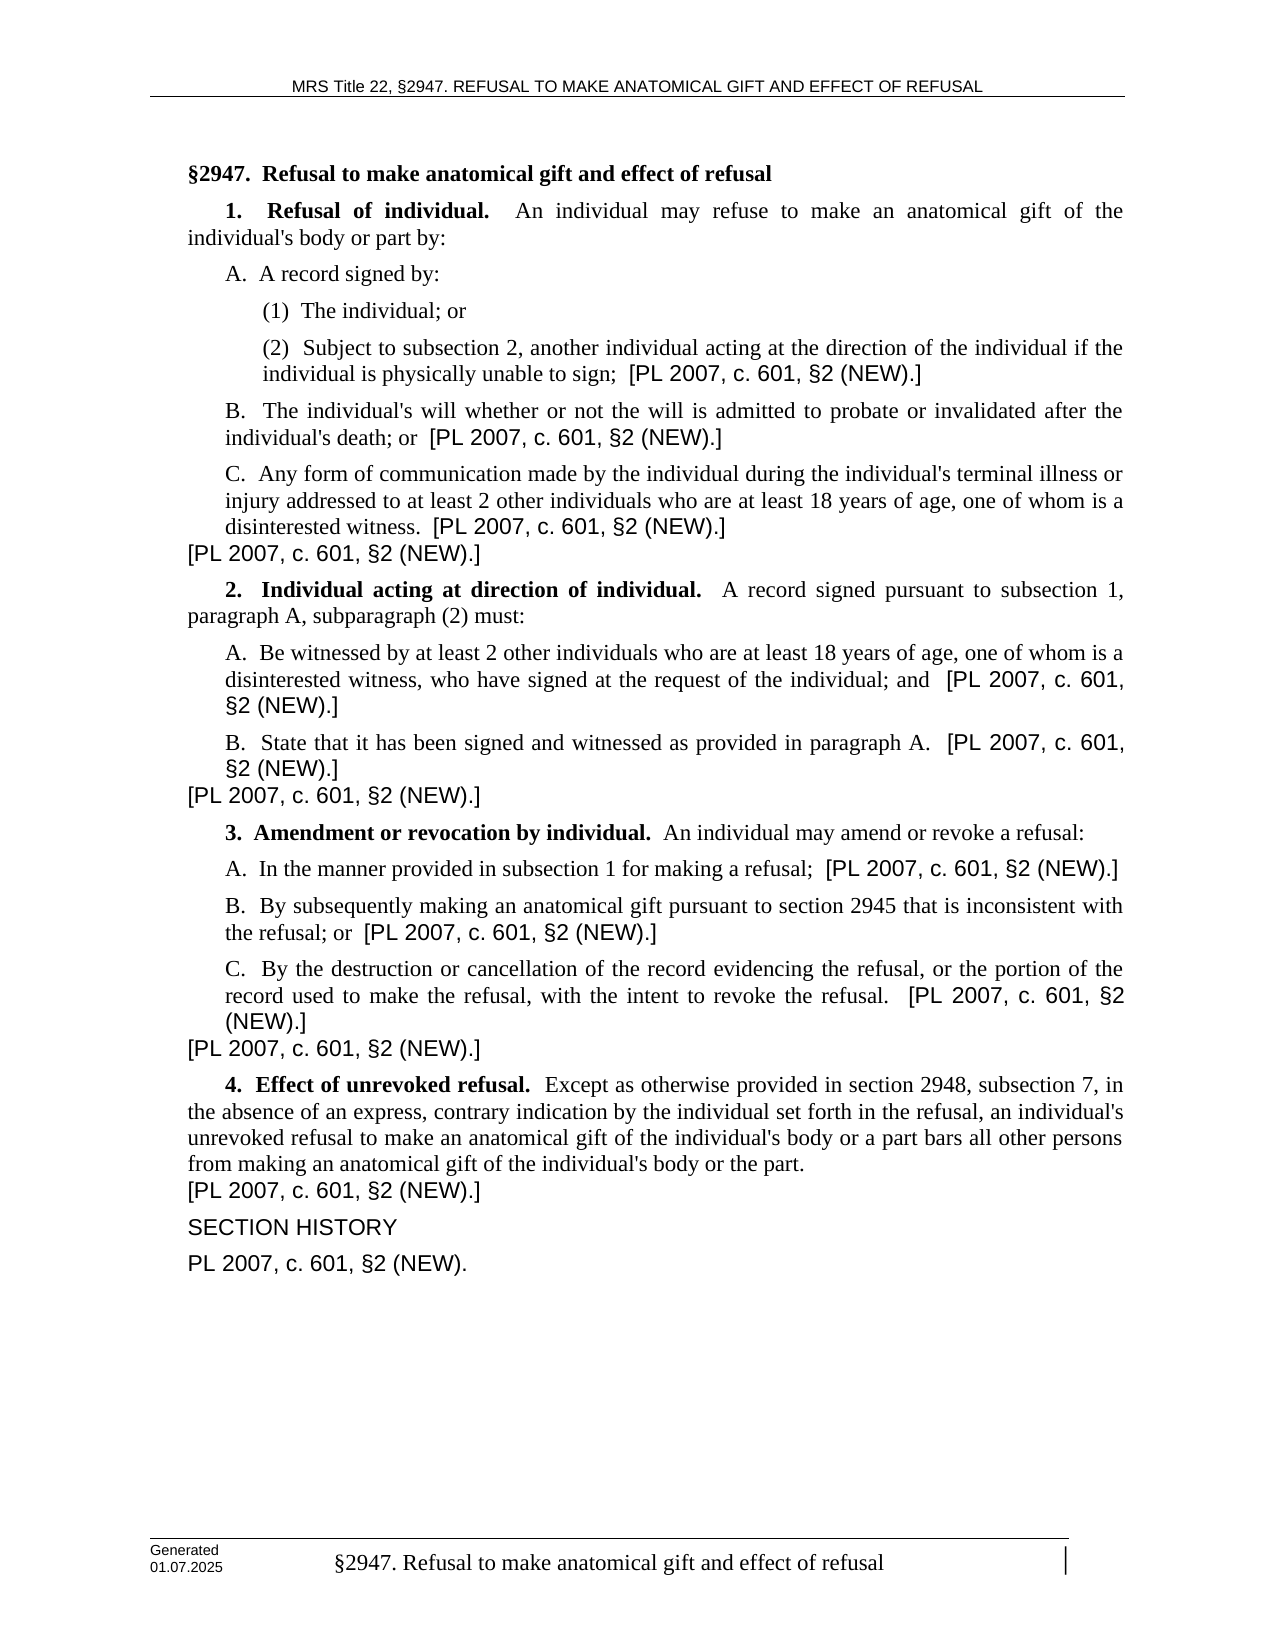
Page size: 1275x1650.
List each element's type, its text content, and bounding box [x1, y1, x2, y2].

text (2) Subject to subsection 2, another individual acting at the direction of the individual if the individual is physically unable to sign; [PL 2007, c. 601, §2 (NEW).] [262, 334, 1125, 387]
text B. The individual's will whether or not the will is admitted to probate or invalidated after the individual's death; or [PL 2007, c. 601, §2 (NEW).] [225, 397, 1125, 450]
text [PL 2007, c. 601, §2 (NEW).] [187, 1034, 1125, 1061]
text (1) The individual; or [262, 297, 1125, 323]
text A. A record signed by: [225, 260, 1125, 287]
text [PL 2007, c. 601, §2 (NEW).] [187, 782, 1125, 808]
text SECTION HISTORY [187, 1213, 1125, 1240]
text 1. Refusal of individual. An individual may refuse to make an anatomical gift of the individual's body or part by: [187, 197, 1125, 250]
text A. Be witnessed by at least 2 other individuals who are at least 18 years of age, one of whom is a disinterested witness, who have signed at the request of the individual; and [PL 2007, c. 601, §2 (NEW).] [225, 639, 1125, 718]
text C. By the destruction or cancellation of the record evidencing the refusal, or the portion of the record used to make the refusal, with the intent to revoke the refusal. [PL 2007, c. 601, §2 (NEW).] [225, 955, 1125, 1034]
text B. State that it has been signed and witnessed as provided in paragraph A. [PL 2007, c. 601, §2 (NEW).] [225, 729, 1125, 782]
text B. By subsequently making an anatomical gift pursuant to section 2945 that is inconsistent with the refusal; or [PL 2007, c. 601, §2 (NEW).] [225, 892, 1125, 945]
text 3. Amendment or revocation by individual. An individual may amend or revoke a refusal: [187, 818, 1125, 845]
text A. In the manner provided in subsection 1 for making a refusal; [PL 2007, c. 601, §2 (NEW).] [225, 855, 1125, 882]
text 2. Individual acting at direction of individual. A record signed pursuant to subsection 1, paragraph A, subparagraph (2) must: [187, 576, 1125, 629]
text C. Any form of communication made by the individual during the individual's terminal illness or injury addressed to at least 2 other individuals who are at least 18 years of age, one of whom is a disinterested witness. [PL 2007, c. 601, §2 (NEW).] [225, 460, 1125, 539]
text [PL 2007, c. 601, §2 (NEW).] [187, 1177, 1125, 1203]
text PL 2007, c. 601, §2 (NEW). [187, 1250, 1125, 1277]
text 4. Effect of unrevoked refusal. Except as otherwise provided in section 2948, subsection 7, in the absence of an express, contrary indication by the individual set forth in the refusal, an individual's unrevoked refusal to make an anatomical gift of the individual's body or a part bars all other persons from making an anatomical gift of the individual's body or the part. [187, 1071, 1125, 1177]
text §2947. Refusal to make anatomical gift and effect of refusal [187, 160, 1125, 187]
text [PL 2007, c. 601, §2 (NEW).] [187, 539, 1125, 566]
